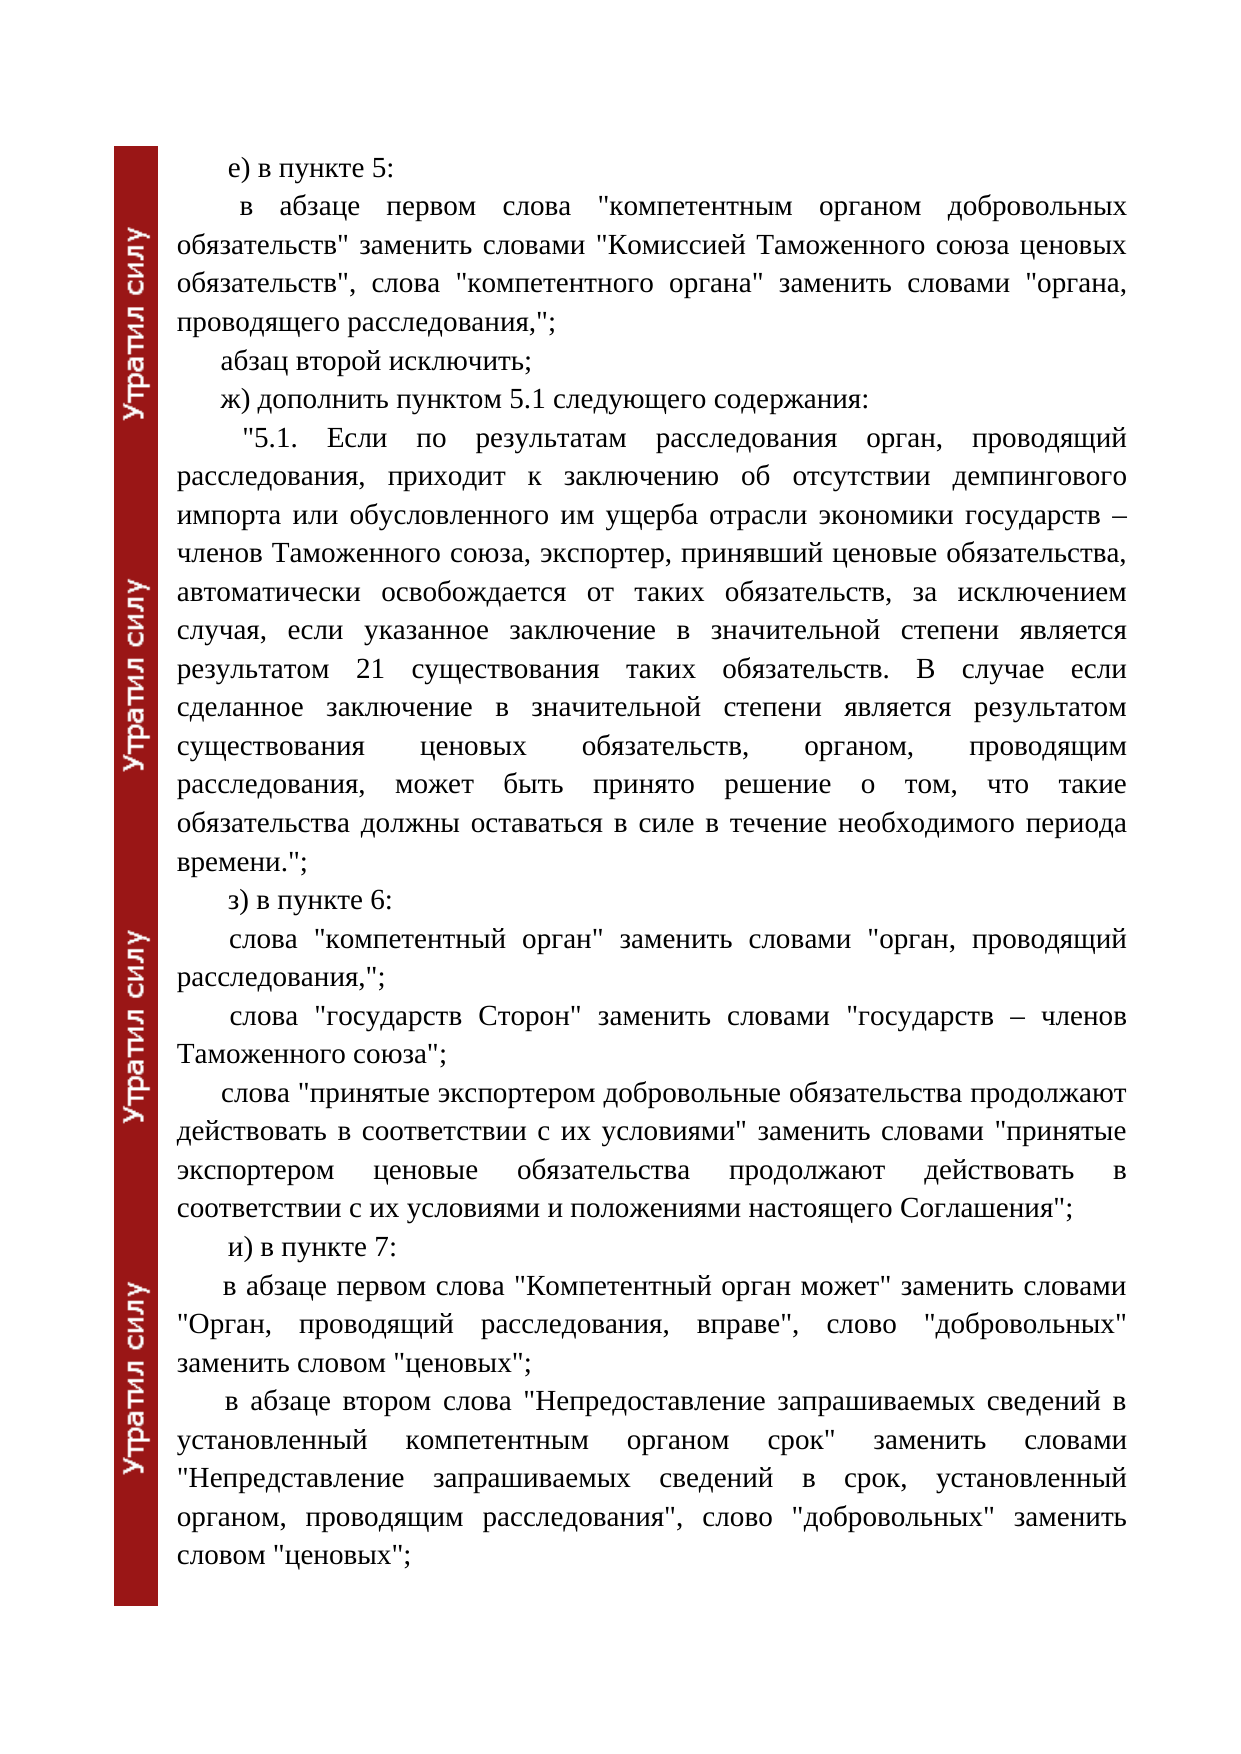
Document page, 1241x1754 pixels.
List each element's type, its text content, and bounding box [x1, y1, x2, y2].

text "5.1. Если по результатам расследования орган, проводящий расследования, приходит к заключению об отсутствии демпингового импорта или обусловленного им ущерба отрасли экономики государств – членов Таможенного союза, экспортер, принявший ценовые обязательства, автоматически освобождается от таких обязательств, за исключением случая, если указанное заключение в значительной степени является результатом 21 существования таких обязательств. В случае если сделанное заключение в значительной степени является результатом существования ценовых обязательств, органом, проводящим расследования, может быть принято решение о том, что такие обязательства должны оставаться в силе в течение необходимого периода времени."; [112, 420, 1128, 877]
picture [114, 146, 158, 150]
text слова "государств Сторон" заменить словами "государств – членов Таможенного союза"; [112, 998, 1128, 1070]
picture [114, 1263, 158, 1268]
picture [114, 993, 158, 998]
text е) в пункте 5: [112, 150, 1128, 183]
text в абзаце первом слова "Компетентный орган может" заменить словами "Орган, проводящий расследования, вправе", слово "добровольных" заменить словом "ценовых"; [112, 1268, 1128, 1378]
picture [114, 415, 158, 420]
picture [114, 916, 158, 921]
picture [114, 1378, 158, 1383]
picture [114, 877, 158, 882]
text слова "принятые экспортером добровольные обязательства продолжают действовать в соответствии с их условиями" заменить словами "принятые экспортером ценовые обязательства продолжают действовать в соответствии с их условиями и положениями настоящего Соглашения"; [112, 1075, 1128, 1224]
text и) в пункте 7: [112, 1229, 1128, 1263]
picture [114, 1224, 158, 1229]
text з) в пункте 6: [112, 882, 1128, 916]
text ж) дополнить пунктом 5.1 следующего содержания: [112, 381, 1128, 415]
text слова "компетентный орган" заменить словами "орган, проводящий расследования,"; [112, 921, 1128, 993]
picture [114, 1070, 158, 1075]
text в абзаце первом слова "компетентным органом добровольных обязательств" заменить словами "Комиссией Таможенного союза ценовых обязательств", слова "компетентного органа" заменить словами "органа, проводящего расследования,"; [112, 188, 1128, 338]
text в абзаце втором слова "Непредоставление запрашиваемых сведений в установленный компетентным органом срок" заменить словами "Непредставление запрашиваемых сведений в срок, установленный органом, проводящим расследования", слово "добровольных" заменить словом "ценовых"; [112, 1383, 1128, 1571]
text абзац второй исключить; [112, 343, 1128, 376]
picture [114, 376, 158, 381]
picture [114, 183, 158, 188]
picture [114, 1571, 158, 1606]
picture [114, 338, 158, 343]
